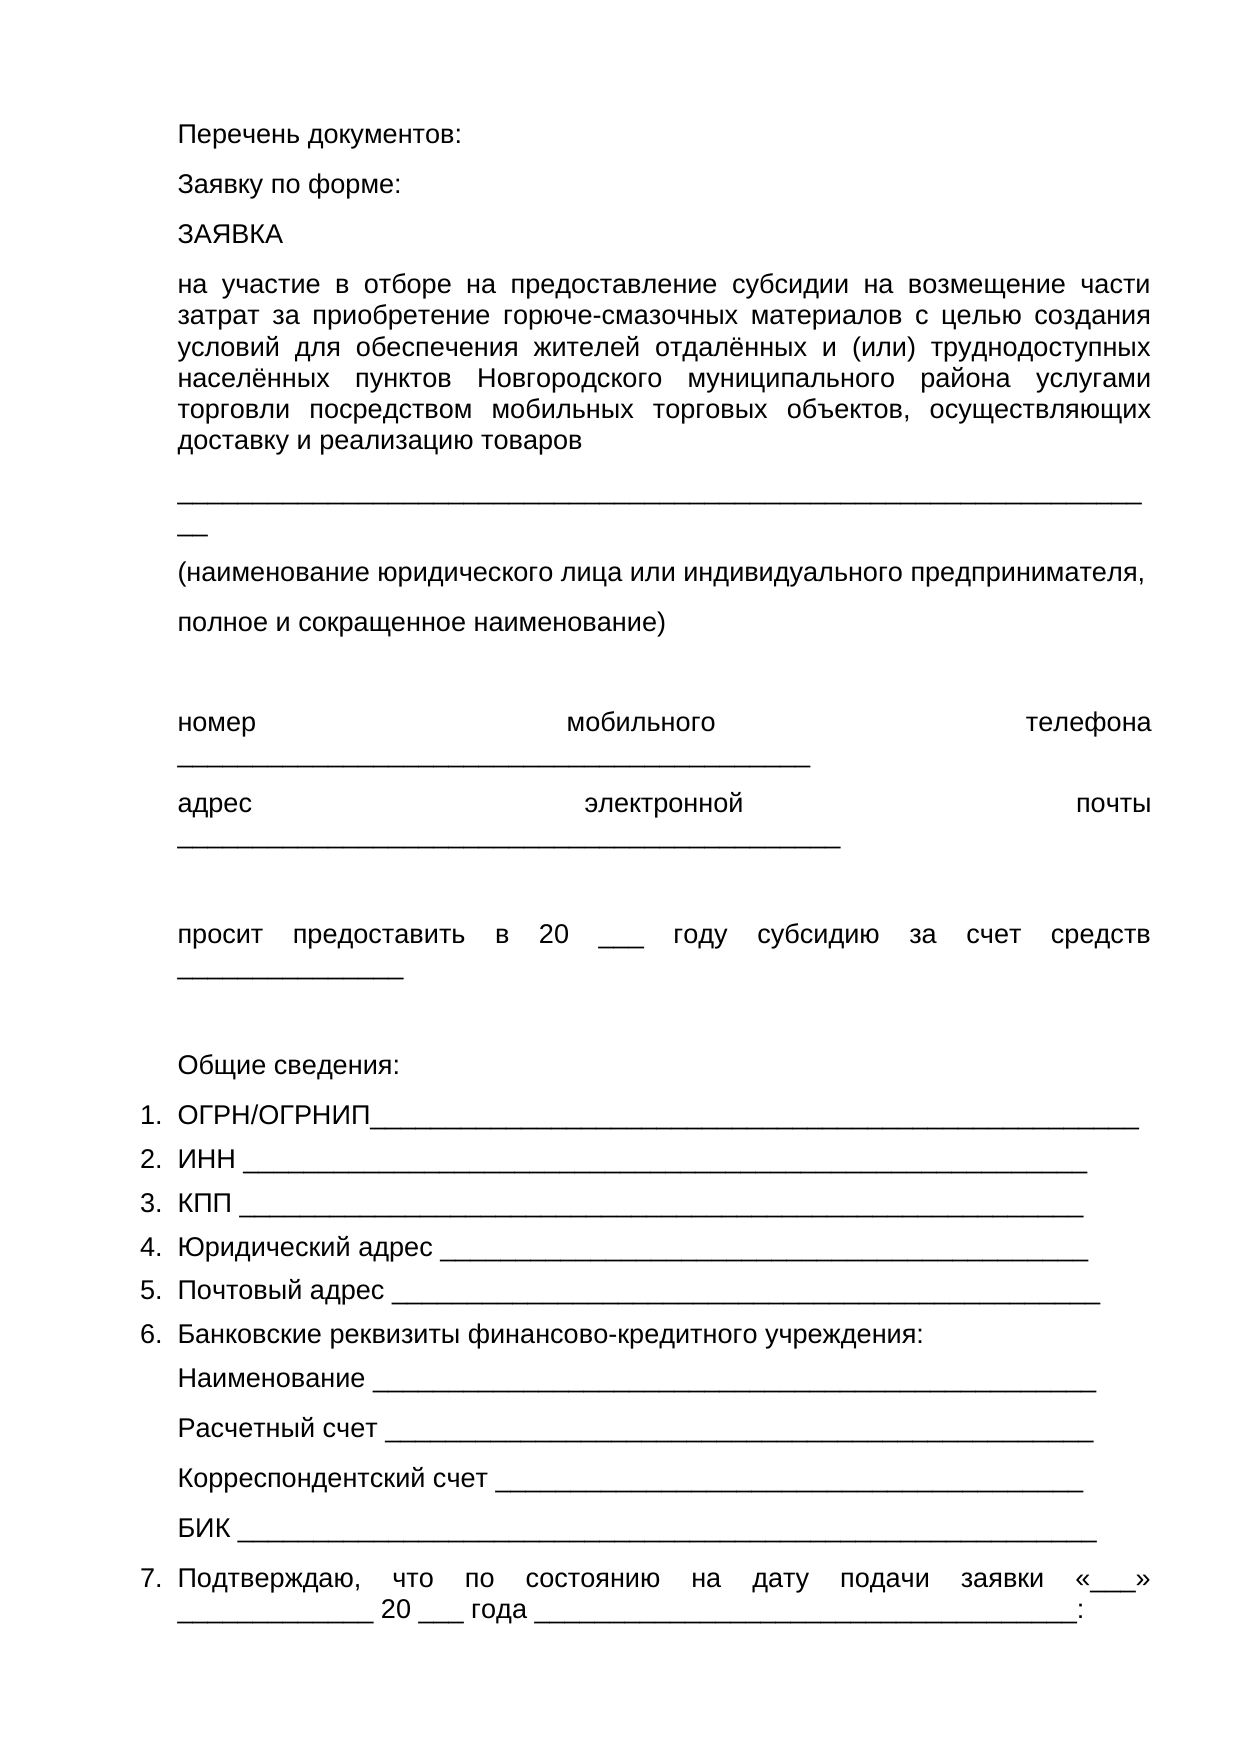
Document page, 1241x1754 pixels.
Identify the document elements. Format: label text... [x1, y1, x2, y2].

text адрес электронной почты ____________________________________________ [177, 787, 1152, 849]
list Банковские реквизиты финансово-кредитного учреждения: [140, 1318, 1152, 1349]
text полное и сокращенное наименование) [177, 606, 1152, 637]
text __________________________________________________________________ [177, 474, 1152, 537]
text БИК _________________________________________________________ [177, 1512, 1152, 1543]
text Заявку по форме: [177, 168, 1152, 199]
text (наименование юридического лица или индивидуального предпринимателя, [177, 556, 1152, 587]
list Юридический адрес ___________________________________________ [140, 1231, 1152, 1262]
text Расчетный счет _______________________________________________ [177, 1412, 1152, 1443]
list ОГРН/ОГРНИП___________________________________________________ [140, 1099, 1152, 1131]
text Корреспондентский счет _______________________________________ [177, 1462, 1152, 1493]
text номер мобильного телефона __________________________________________ [177, 706, 1152, 768]
text Наименование ________________________________________________ [177, 1362, 1152, 1393]
list КПП ________________________________________________________ [140, 1187, 1152, 1218]
text Общие сведения: [177, 1049, 1152, 1081]
text ЗАЯВКА [177, 218, 1152, 249]
list Подтверждаю, что по состоянию на дату подачи заявки «___» _____________ 20 ___ года ____________________________________: [140, 1562, 1152, 1624]
text Перечень документов: [177, 118, 1152, 149]
list ИНН ________________________________________________________ [140, 1143, 1152, 1174]
text просит предоставить в 20 ___ году субсидию за счет средств _______________ [177, 918, 1152, 981]
text на участие в отборе на предоставление субсидии на возмещение части затрат за приобретение горюче-смазочных материалов с целью создания условий для обеспечения жителей отдалённых и (или) труднодоступных населённых пунктов Новгородского муниципального района услугами торговли посредством мобильных торговых объектов, осуществляющих доставку и реализацию товаров [177, 268, 1152, 456]
list Почтовый адрес _______________________________________________ [140, 1274, 1152, 1306]
